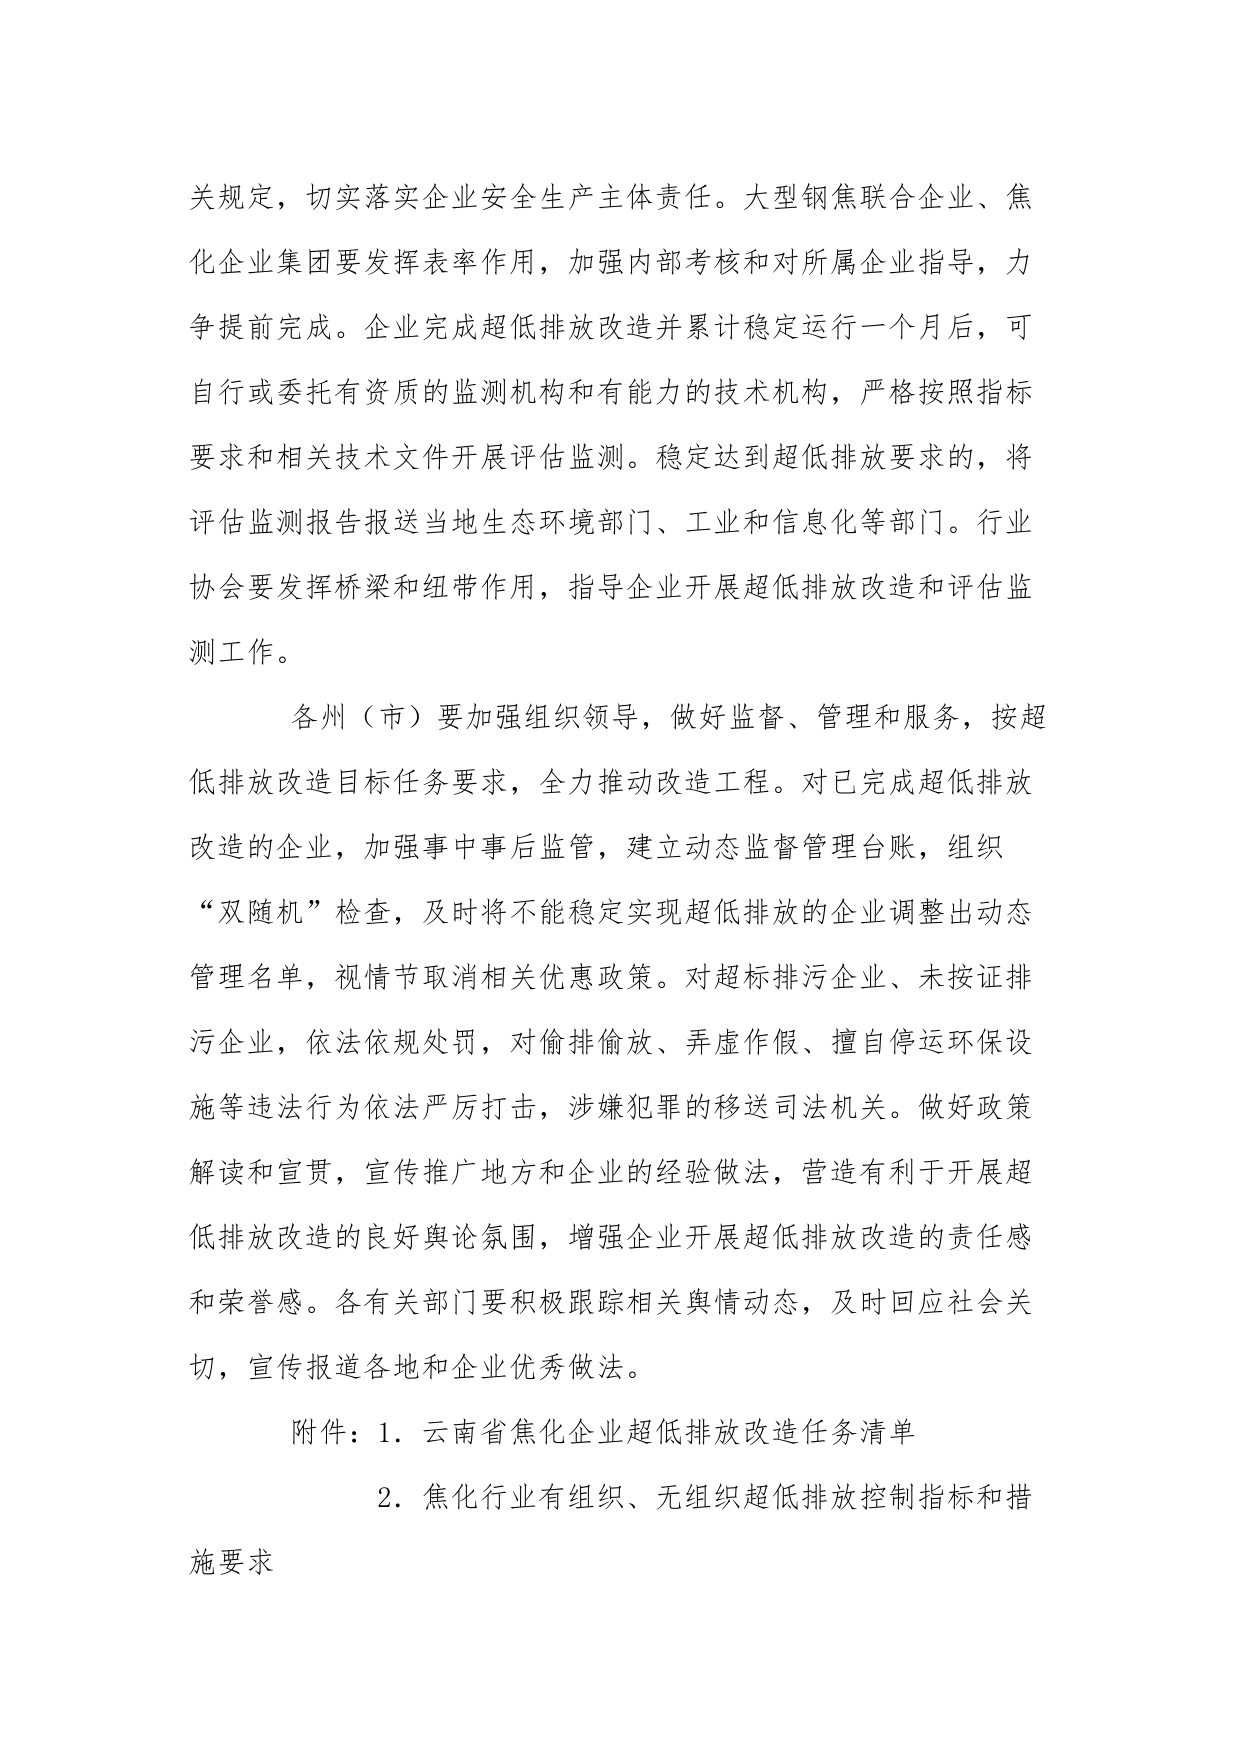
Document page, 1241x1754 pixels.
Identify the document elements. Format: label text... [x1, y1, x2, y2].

text 2．焦化行业有组织、无组织超低排放控制指标和措施要求 [187, 1462, 1053, 1592]
text 各州（市）要加强组织领导，做好监督、管理和服务，按超低排放改造目标任务要求，全力推动改造工程。对已完成超低排放改造的企业，加强事中事后监管，建立动态监督管理台账，组织“双随机”检查，及时将不能稳定实现超低排放的企业调整出动态管理名单，视情节取消相关优惠政策。对超标排污企业、未按证排污企业，依法依规处罚，对偷排偷放、弄虚作假、擅自停运环保设施等违法行为依法严厉打击，涉嫌犯罪的移送司法机关。做好政策解读和宣贯，宣传推广地方和企业的经验做法，营造有利于开展超低排放改造的良好舆论氛围，增强企业开展超低排放改造的责任感和荣誉感。各有关部门要积极跟踪相关舆情动态，及时回应社会关切，宣传报道各地和企业优秀做法。 [187, 682, 1053, 1397]
text 附件：1．云南省焦化企业超低排放改造任务清单 [187, 1397, 1053, 1462]
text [187, 162, 1053, 682]
